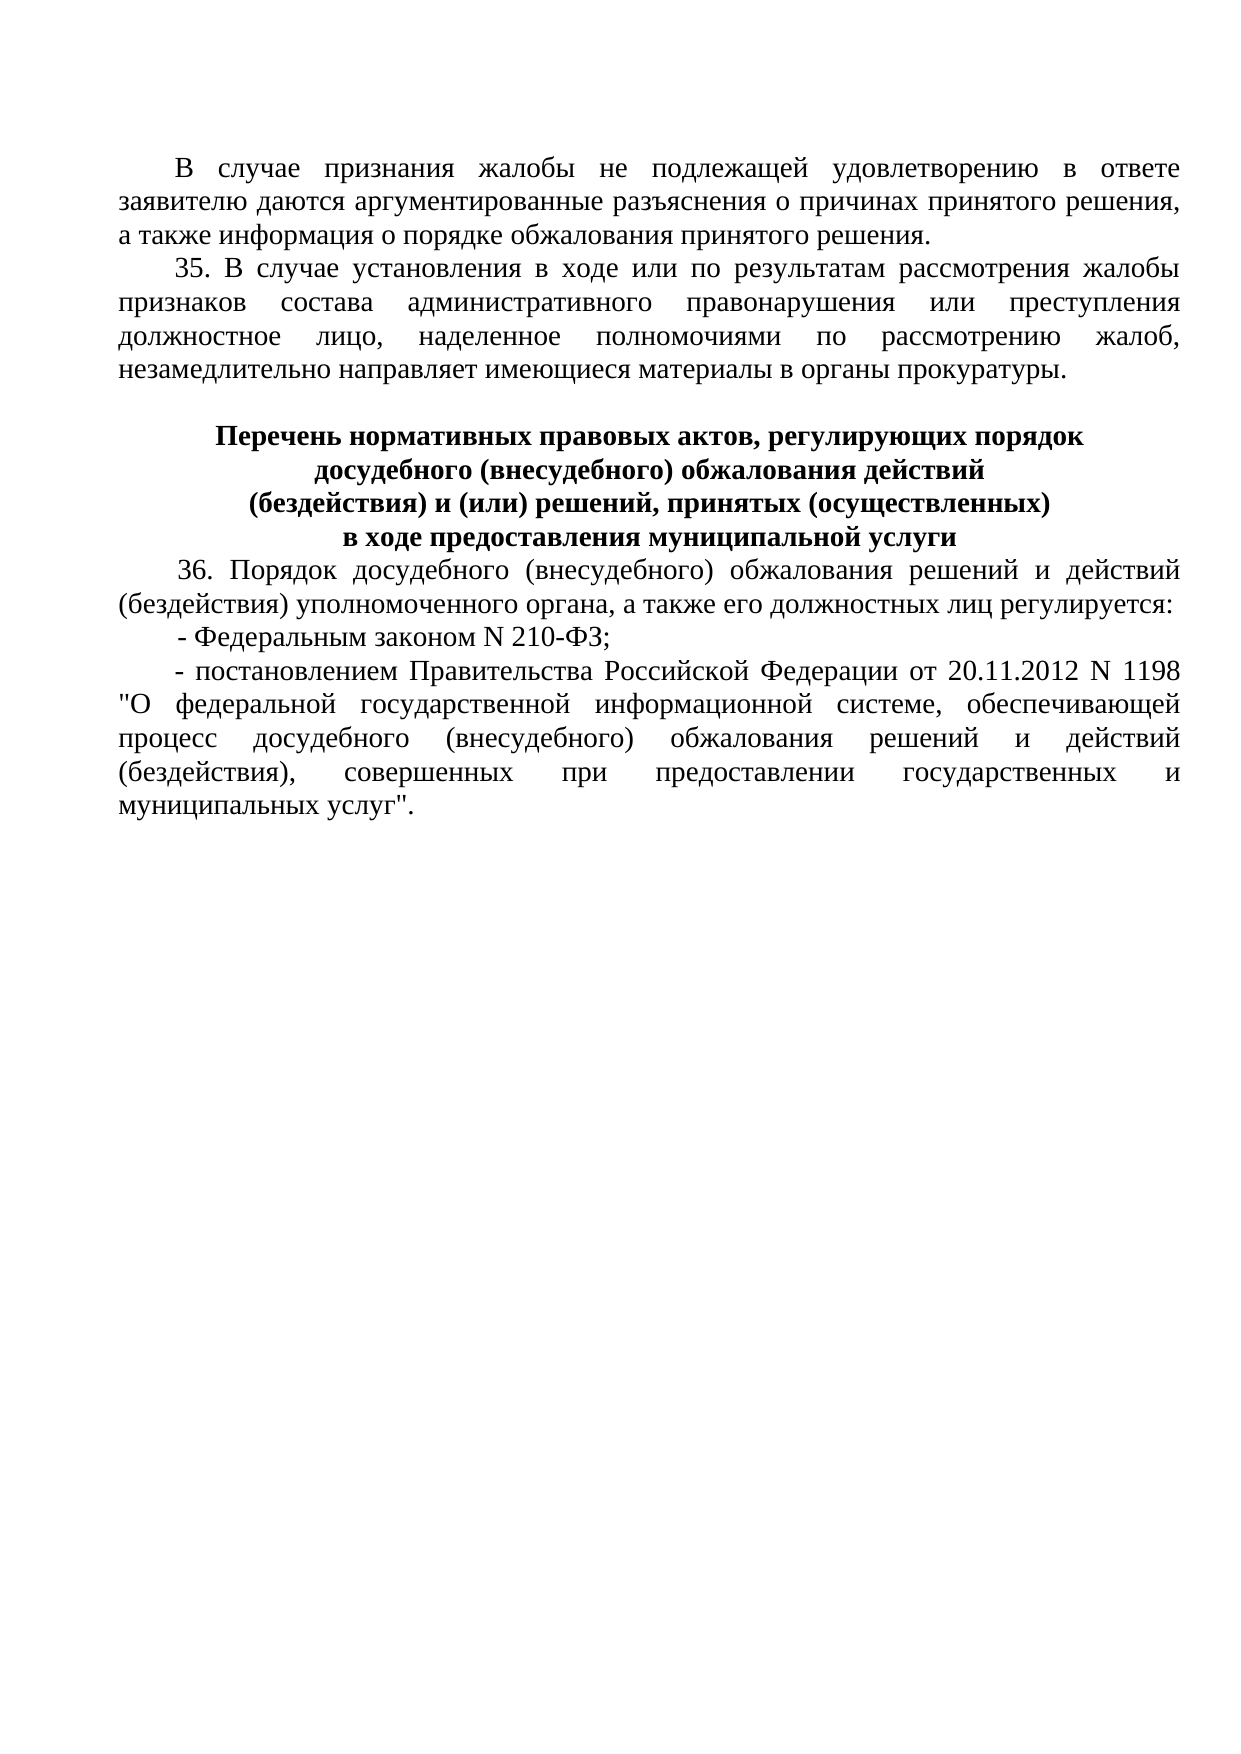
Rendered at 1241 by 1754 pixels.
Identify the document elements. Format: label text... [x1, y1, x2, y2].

text - Федеральным законом N 210-ФЗ; [118, 619, 1181, 653]
subtitle (бездействия) и (или) решений, принятых (осуществленных) [118, 485, 1181, 519]
text 35. В случае установления в ходе или по результатам рассмотрения жалобы признаков состава административного правонарушения или преступления должностное лицо, наделенное полномочиями по рассмотрению жалоб, незамедлительно направляет имеющиеся материалы в органы прокуратуры. [118, 251, 1181, 385]
text 36. Порядок досудебного (внесудебного) обжалования решений и действий (бездействия) уполномоченного органа, а также его должностных лиц регулируется: [118, 552, 1181, 619]
text В случае признания жалобы не подлежащей удовлетворению в ответе заявителю даются аргументированные разъяснения о причинах принятого решения, а также информация о порядке обжалования принятого решения. [118, 150, 1181, 251]
text - постановлением Правительства Российской Федерации от 20.11.2012 N 1198 "О федеральной государственной информационной системе, обеспечивающей процесс досудебного (внесудебного) обжалования решений и действий (бездействия), совершенных при предоставлении государственных и муниципальных услуг". [118, 653, 1181, 821]
subtitle в ходе предоставления муниципальной услуги [118, 519, 1181, 552]
subtitle Перечень нормативных правовых актов, регулирующих порядок [118, 418, 1181, 452]
subtitle досудебного (внесудебного) обжалования действий [118, 452, 1181, 485]
